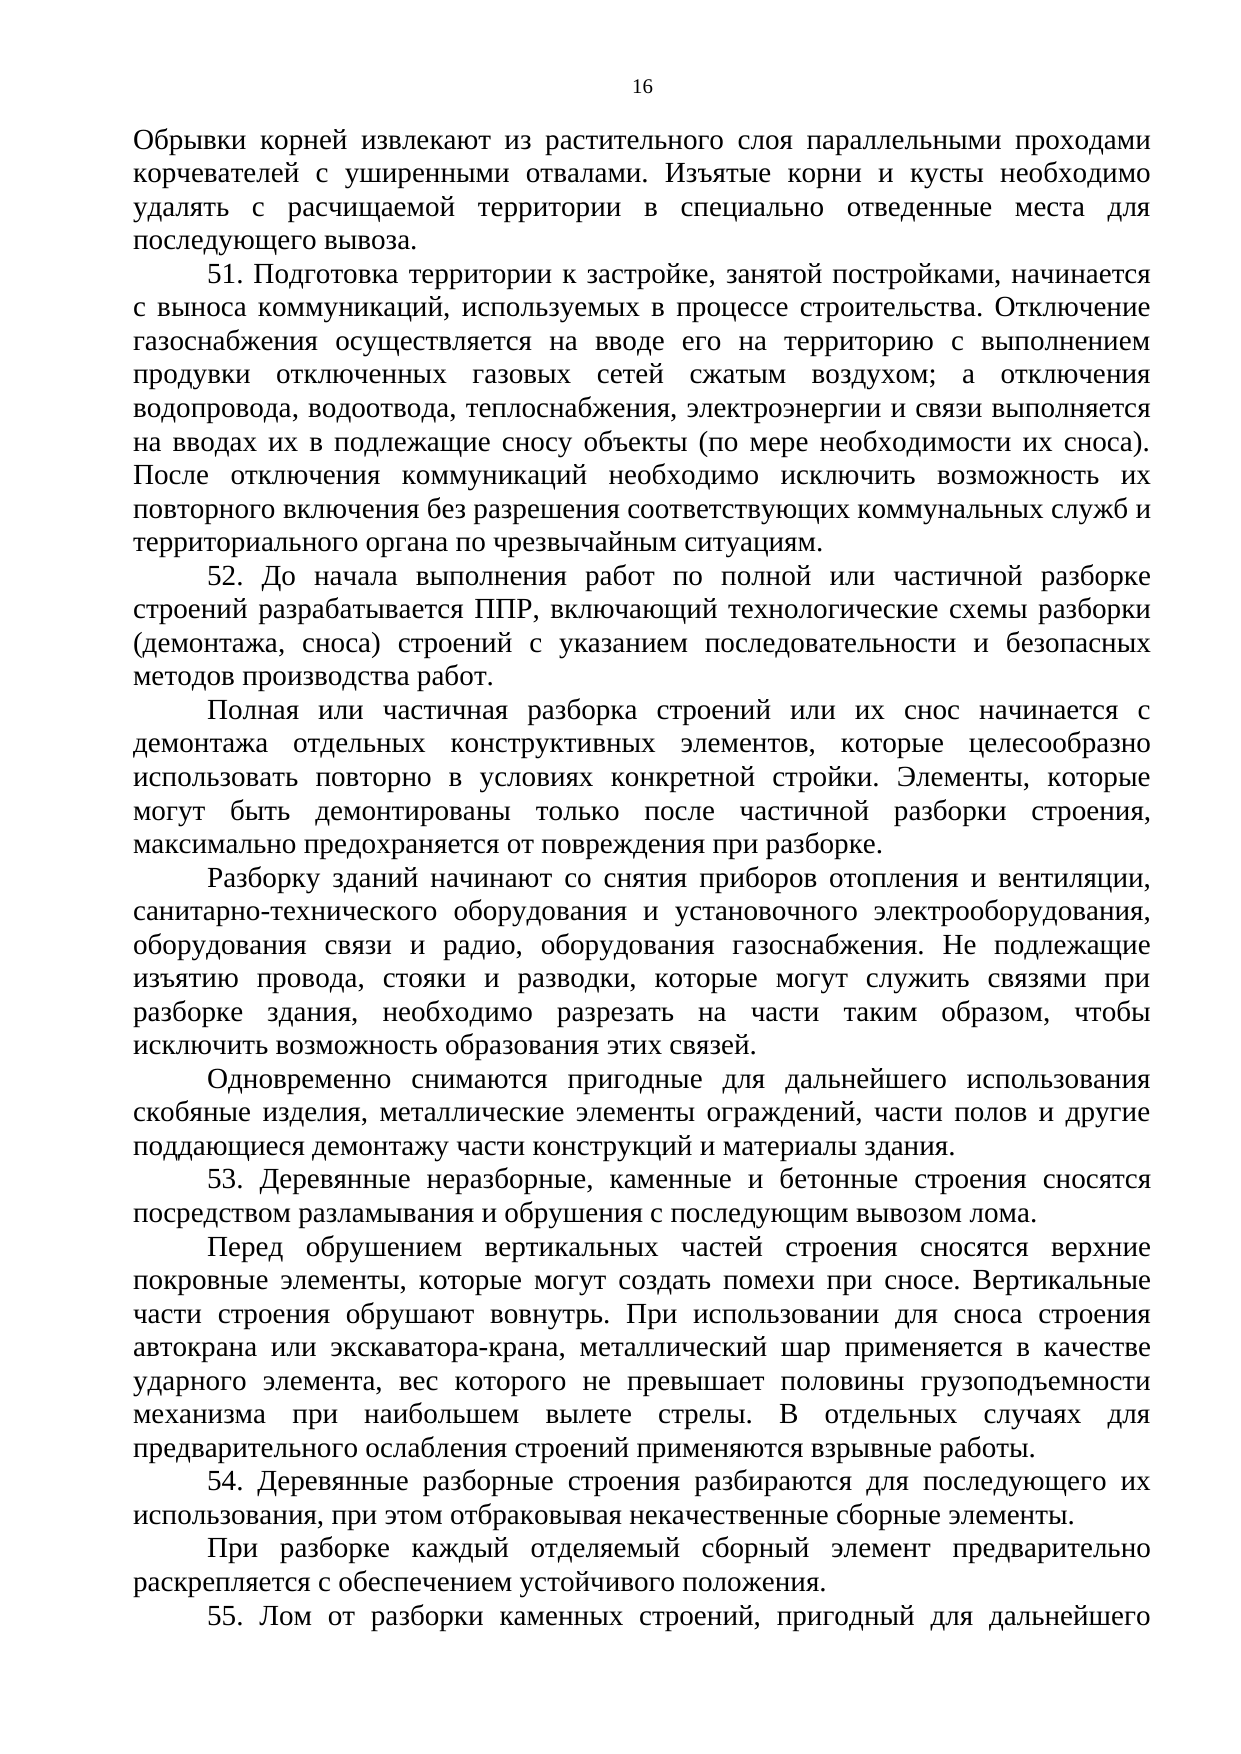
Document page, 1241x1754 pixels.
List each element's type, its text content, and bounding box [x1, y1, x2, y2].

text При разборке каждый отделяемый сборный элемент предварительно раскрепляется с обеспечением устойчивого положения. [133, 1531, 1152, 1598]
text 54. Деревянные разборные строения разбираются для последующего их использования, при этом отбраковывая некачественные сборные элементы. [133, 1463, 1152, 1531]
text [133, 122, 1152, 256]
text Перед обрушением вертикальных частей строения сносятся верхние покровные элементы, которые могут создать помехи при сносе. Вертикальные части строения обрушают вовнутрь. При использовании для сноса строения автокрана или экскаватора-крана, металлический шар применяется в качестве ударного элемента, вес которого не превышает половины грузоподъемности механизма при наибольшем вылете стрелы. В отдельных случаях для предварительного ослабления строений применяются взрывные работы. [133, 1229, 1152, 1463]
text 51. Подготовка территории к застройке, занятой постройками, начинается с выноса коммуникаций, используемых в процессе строительства. Отключение газоснабжения осуществляется на вводе его на территорию с выполнением продувки отключенных газовых сетей сжатым воздухом; а отключения водопровода, водоотвода, теплоснабжения, электроэнергии и связи выполняется на вводах их в подлежащие сносу объекты (по мере необходимости их сноса). После отключения коммуникаций необходимо исключить возможность их повторного включения без разрешения соответствующих коммунальных служб и территориального органа по чрезвычайным ситуациям. [133, 256, 1152, 558]
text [133, 1598, 1152, 1631]
text Полная или частичная разборка строений или их снос начинается с демонтажа отдельных конструктивных элементов, которые целесообразно использовать повторно в условиях конкретной стройки. Элементы, которые могут быть демонтированы только после частичной разборки строения, максимально предохраняется от повреждения при разборке. [133, 692, 1152, 860]
text Одновременно снимаются пригодные для дальнейшего использования скобяные изделия, металлические элементы ограждений, части полов и другие поддающиеся демонтажу части конструкций и материалы здания. [133, 1061, 1152, 1162]
text Разборку зданий начинают со снятия приборов отопления и вентиляции, санитарно-технического оборудования и установочного электрооборудования, оборудования связи и радио, оборудования газоснабжения. Не подлежащие изъятию провода, стояки и разводки, которые могут служить связями при разборке здания, необходимо разрезать на части таким образом, чтобы исключить возможность образования этих связей. [133, 860, 1152, 1061]
text 53. Деревянные неразборные, каменные и бетонные строения сносятся посредством разламывания и обрушения с последующим вывозом лома. [133, 1162, 1152, 1229]
text 52. До начала выполнения работ по полной или частичной разборке строений разрабатывается ППР, включающий технологические схемы разборки (демонтажа, сноса) строений с указанием последовательности и безопасных методов производства работ. [133, 558, 1152, 692]
